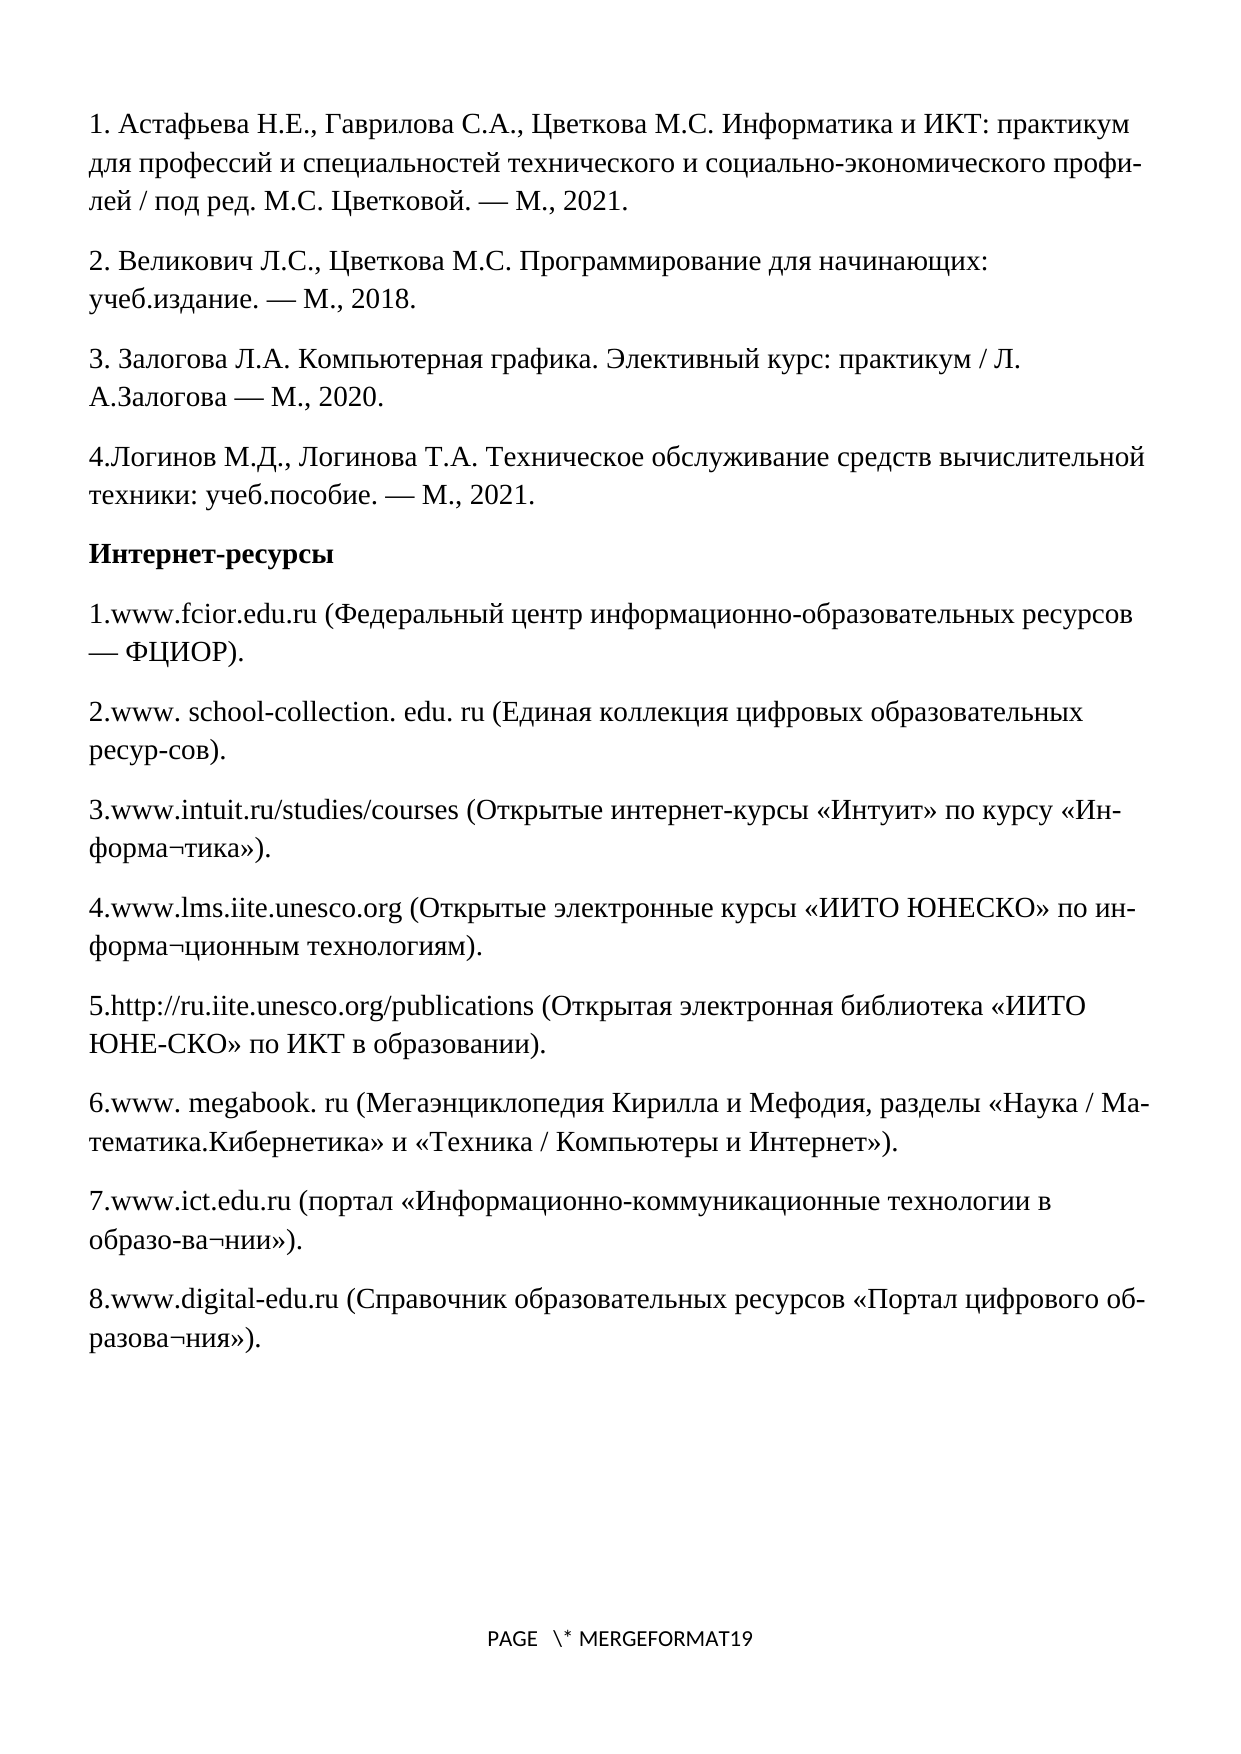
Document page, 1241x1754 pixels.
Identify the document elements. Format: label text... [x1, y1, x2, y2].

text 2. Великович Л.С., Цветкова М.С. Программирование для начинающих: учеб.издание. — М., 2018. [89, 243, 1152, 315]
text 8.www.digital-edu.ru (Справочник образовательных ресурсов «Портал цифрового об-разова¬ния»). [89, 1281, 1152, 1353]
text 7.www.ict.edu.ru (портал «Информационно-коммуникационные технологии в образо-ва¬нии»). [89, 1183, 1152, 1256]
text 5.http://ru.iite.unesco.org/publications (Открытая электронная библиотека «ИИТО ЮНЕ-СКО» по ИКТ в образовании). [89, 988, 1152, 1060]
text Интернет-ресурсы [89, 537, 1152, 570]
text 2.www. school-collection. edu. ru (Единая коллекция цифровых образовательных ресур-сов). [89, 694, 1152, 766]
text 4.Логинов М.Д., Логинова Т.А. Техническое обслуживание средств вычислительной техники: учеб.пособие. — М., 2021. [89, 439, 1152, 511]
text 1.www.fcior.edu.ru (Федеральный центр информационно-образовательных ресурсов — ФЦИОР). [89, 596, 1152, 668]
text 1. Астафьева Н.Е., Гаврилова С.А., Цветкова М.С. Информатика и ИКТ: практикум для профессий и специальностей технического и социально-экономического профи-лей / под ред. М.С. Цветковой. — М., 2021. [89, 106, 1152, 217]
text 3.www.intuit.ru/studies/courses (Открытые интернет-курсы «Интуит» по курсу «Ин-форма¬тика»). [89, 792, 1152, 864]
text 3. Залогова Л.А. Компьютерная графика. Элективный курс: практикум / Л. А.Залогова — М., 2020. [89, 341, 1152, 413]
text 4.www.lms.iite.unesco.org (Открытые электронные курсы «ИИТО ЮНЕСКО» по ин-форма¬ционным технологиям). [89, 890, 1152, 962]
text 6.www. megabook. ru (Мегаэнциклопедия Кирилла и Мефодия, разделы «Наука / Ма-тематика.Кибернетика» и «Техника / Компьютеры и Интернет»). [89, 1086, 1152, 1158]
